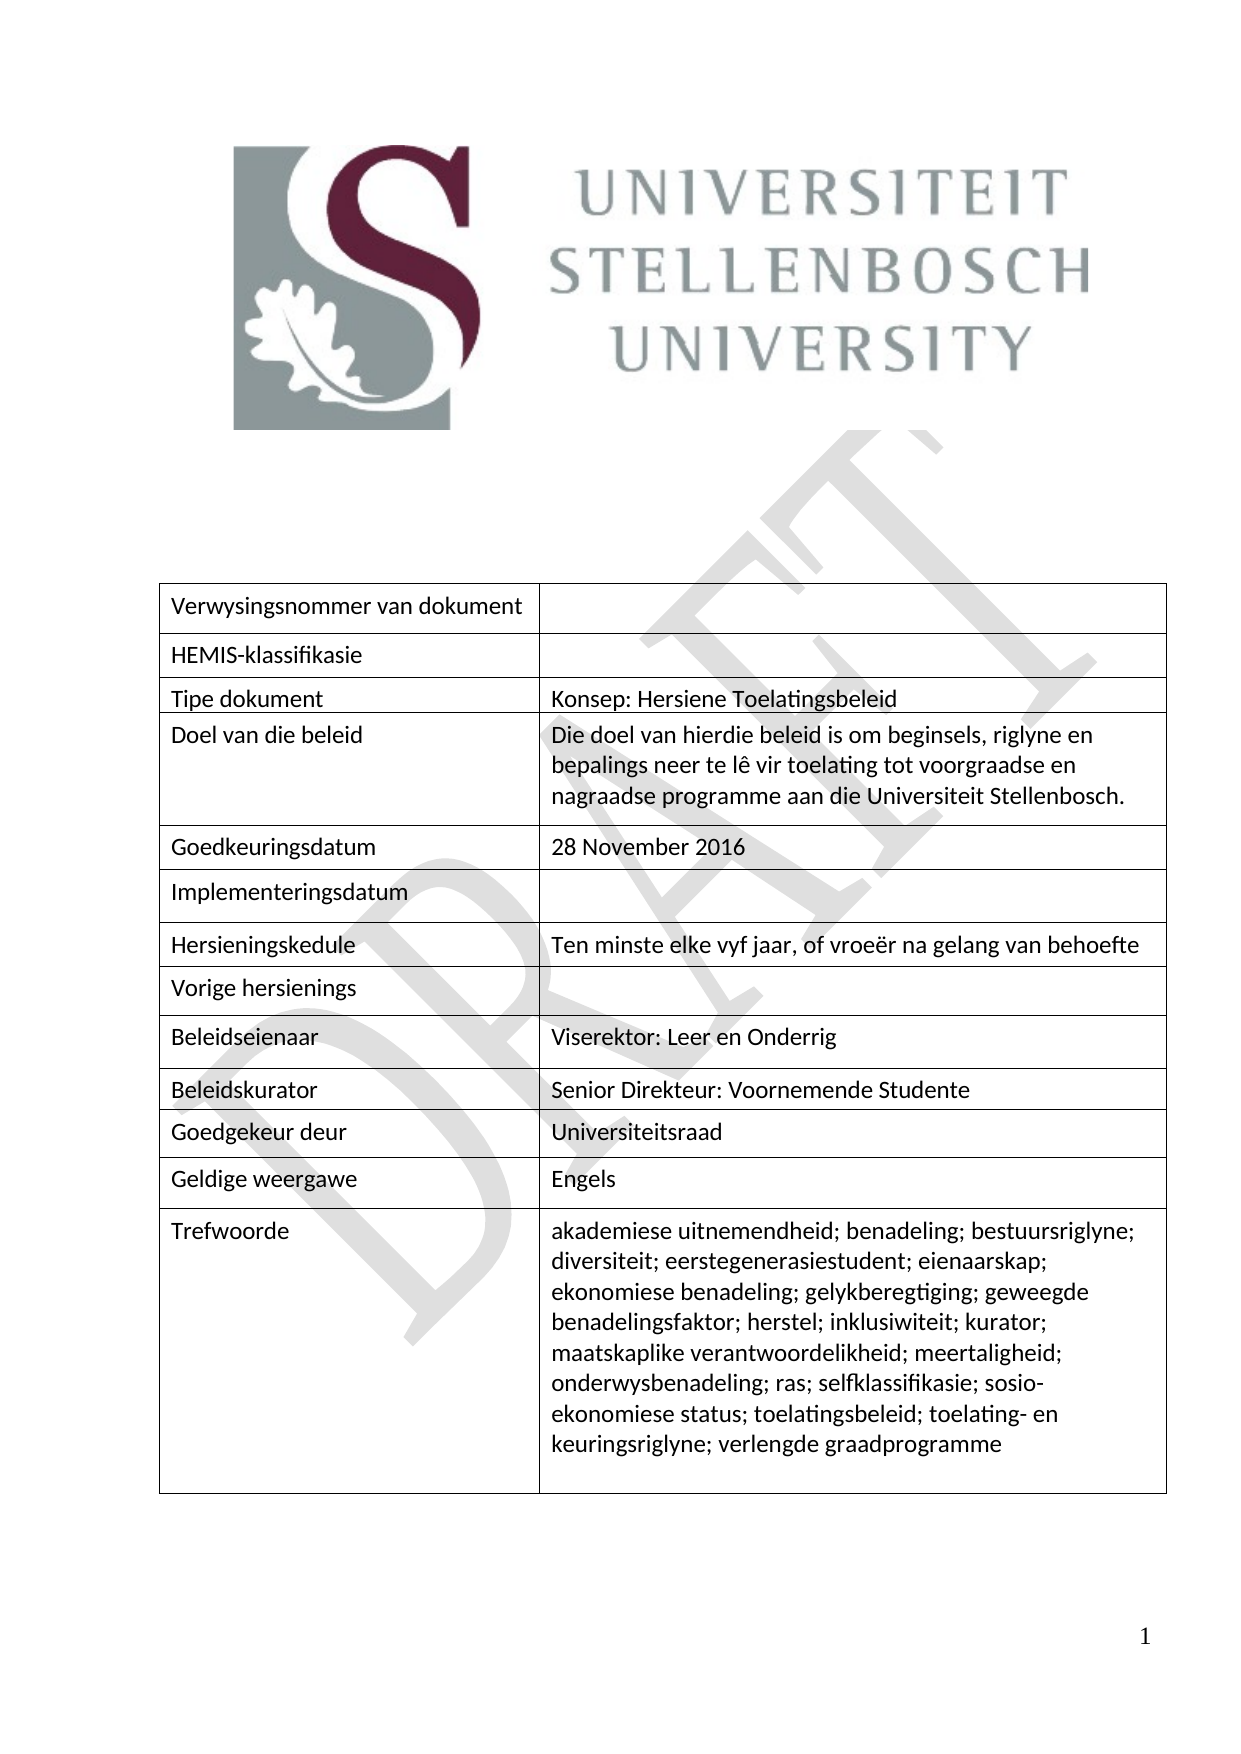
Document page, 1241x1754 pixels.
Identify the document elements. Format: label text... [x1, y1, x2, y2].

table_cell [540, 870, 1166, 922]
table_cell Beleidseienaar [160, 1016, 539, 1067]
table_cell Implementeringsdatum [160, 870, 539, 922]
table_cell Viserektor: Leer en Onderrig [540, 1016, 1166, 1067]
table_cell Goedkeuringsdatum [160, 826, 539, 869]
table_cell akademiese uitnemendheid; benadeling; bestuursriglyne; diversiteit; eerstegenerasiestudent; eienaarskap; ekonomiese benadeling; gelykberegtiging; geweegde benadelingsfaktor; herstel; inklusiwiteit; kurator; maatskaplike verantwoordelikheid; meertaligheid; onderwysbenadeling; ras; selfklassifikasie; sosio-ekonomiese status; toelatingsbeleid; toelating- en keuringsriglyne; verlengde graadprogramme [540, 1209, 1166, 1493]
table_cell Die doel van hierdie beleid is om beginsels, riglyne en bepalings neer te lê vir toelating tot voorgraadse en nagraadse programme aan die Universiteit Stellenbosch. [540, 713, 1166, 824]
table_cell Universiteitsraad [540, 1110, 1166, 1157]
table_cell Doel van die beleid [160, 713, 539, 824]
table_cell [540, 967, 1166, 1014]
table_cell 28 November 2016 [540, 826, 1166, 869]
table_cell Engels [540, 1158, 1166, 1208]
table_header [540, 584, 1166, 632]
table_cell Beleidskurator [160, 1069, 539, 1109]
table_cell Konsep: Hersiene Toelatingsbeleid [540, 678, 1166, 712]
table_header Verwysingsnommer van dokument [160, 584, 539, 632]
table_cell [540, 634, 1166, 677]
picture [233, 145, 1089, 430]
table_cell Trefwoorde [160, 1209, 539, 1493]
table_cell Tipe dokument [160, 678, 539, 712]
table_cell Ten minste elke vyf jaar, of vroeër na gelang van behoefte [540, 923, 1166, 966]
table_cell Senior Direkteur: Voornemende Studente [540, 1069, 1166, 1109]
table_cell Vorige hersienings [160, 967, 539, 1014]
table_cell Geldige weergawe [160, 1158, 539, 1208]
table_cell HEMIS-klassifikasie [160, 634, 539, 677]
table_cell Hersieningskedule [160, 923, 539, 966]
table_cell Goedgekeur deur [160, 1110, 539, 1157]
